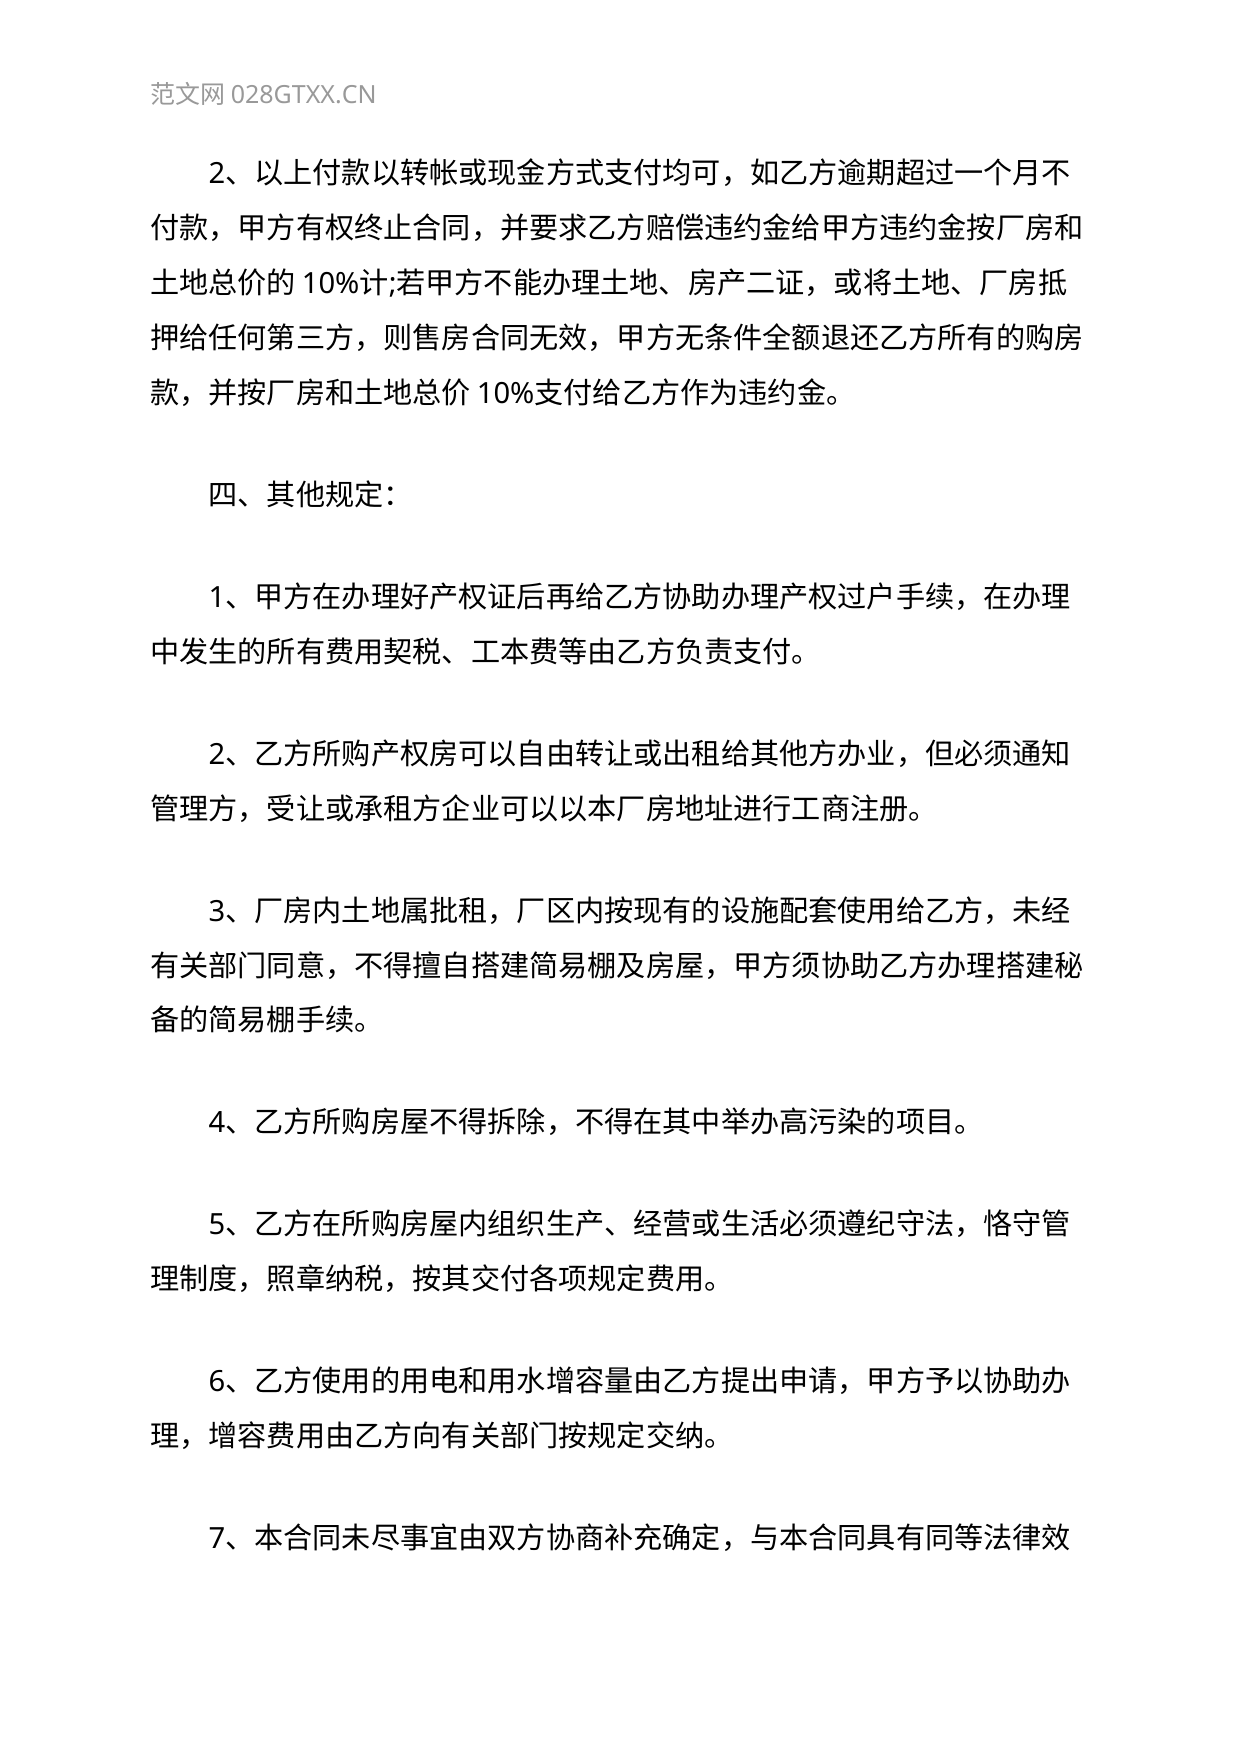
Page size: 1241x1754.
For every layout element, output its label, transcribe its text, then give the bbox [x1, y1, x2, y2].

text 四、其他规定： [150, 472, 1090, 514]
text 5、乙方在所购房屋内组织生产、经营或生活必须遵纪守法，恪守管理制度，照章纳税，按其交付各项规定费用。 [150, 1201, 1090, 1298]
text 1、甲方在办理好产权证后再给乙方协助办理产权过户手续，在办理中发生的所有费用契税、工本费等由乙方负责支付。 [150, 573, 1090, 671]
text 3、厂房内土地属批租，厂区内按现有的设施配套使用给乙方，未经有关部门同意，不得擅自搭建简易棚及房屋，甲方须协助乙方办理搭建秘备的简易棚手续。 [150, 887, 1090, 1039]
text 2、以上付款以转帐或现金方式支付均可，如乙方逾期超过一个月不付款，甲方有权终止合同，并要求乙方赔偿违约金给甲方违约金按厂房和土地总价的10%计;若甲方不能办理土地、房产二证，或将土地、厂房抵押给任何第三方，则售房合同无效，甲方无条件全额退还乙方所有的购房款，并按厂房和土地总价10%支付给乙方作为违约金。 [150, 150, 1090, 412]
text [150, 1514, 1090, 1557]
text 2、乙方所购产权房可以自由转让或出租给其他方办业，但必须通知管理方，受让或承租方企业可以以本厂房地址进行工商注册。 [150, 730, 1090, 828]
text 4、乙方所购房屋不得拆除，不得在其中举办高污染的项目。 [150, 1099, 1090, 1141]
text 6、乙方使用的用电和用水增容量由乙方提出申请，甲方予以协助办理，增容费用由乙方向有关部门按规定交纳。 [150, 1357, 1090, 1455]
